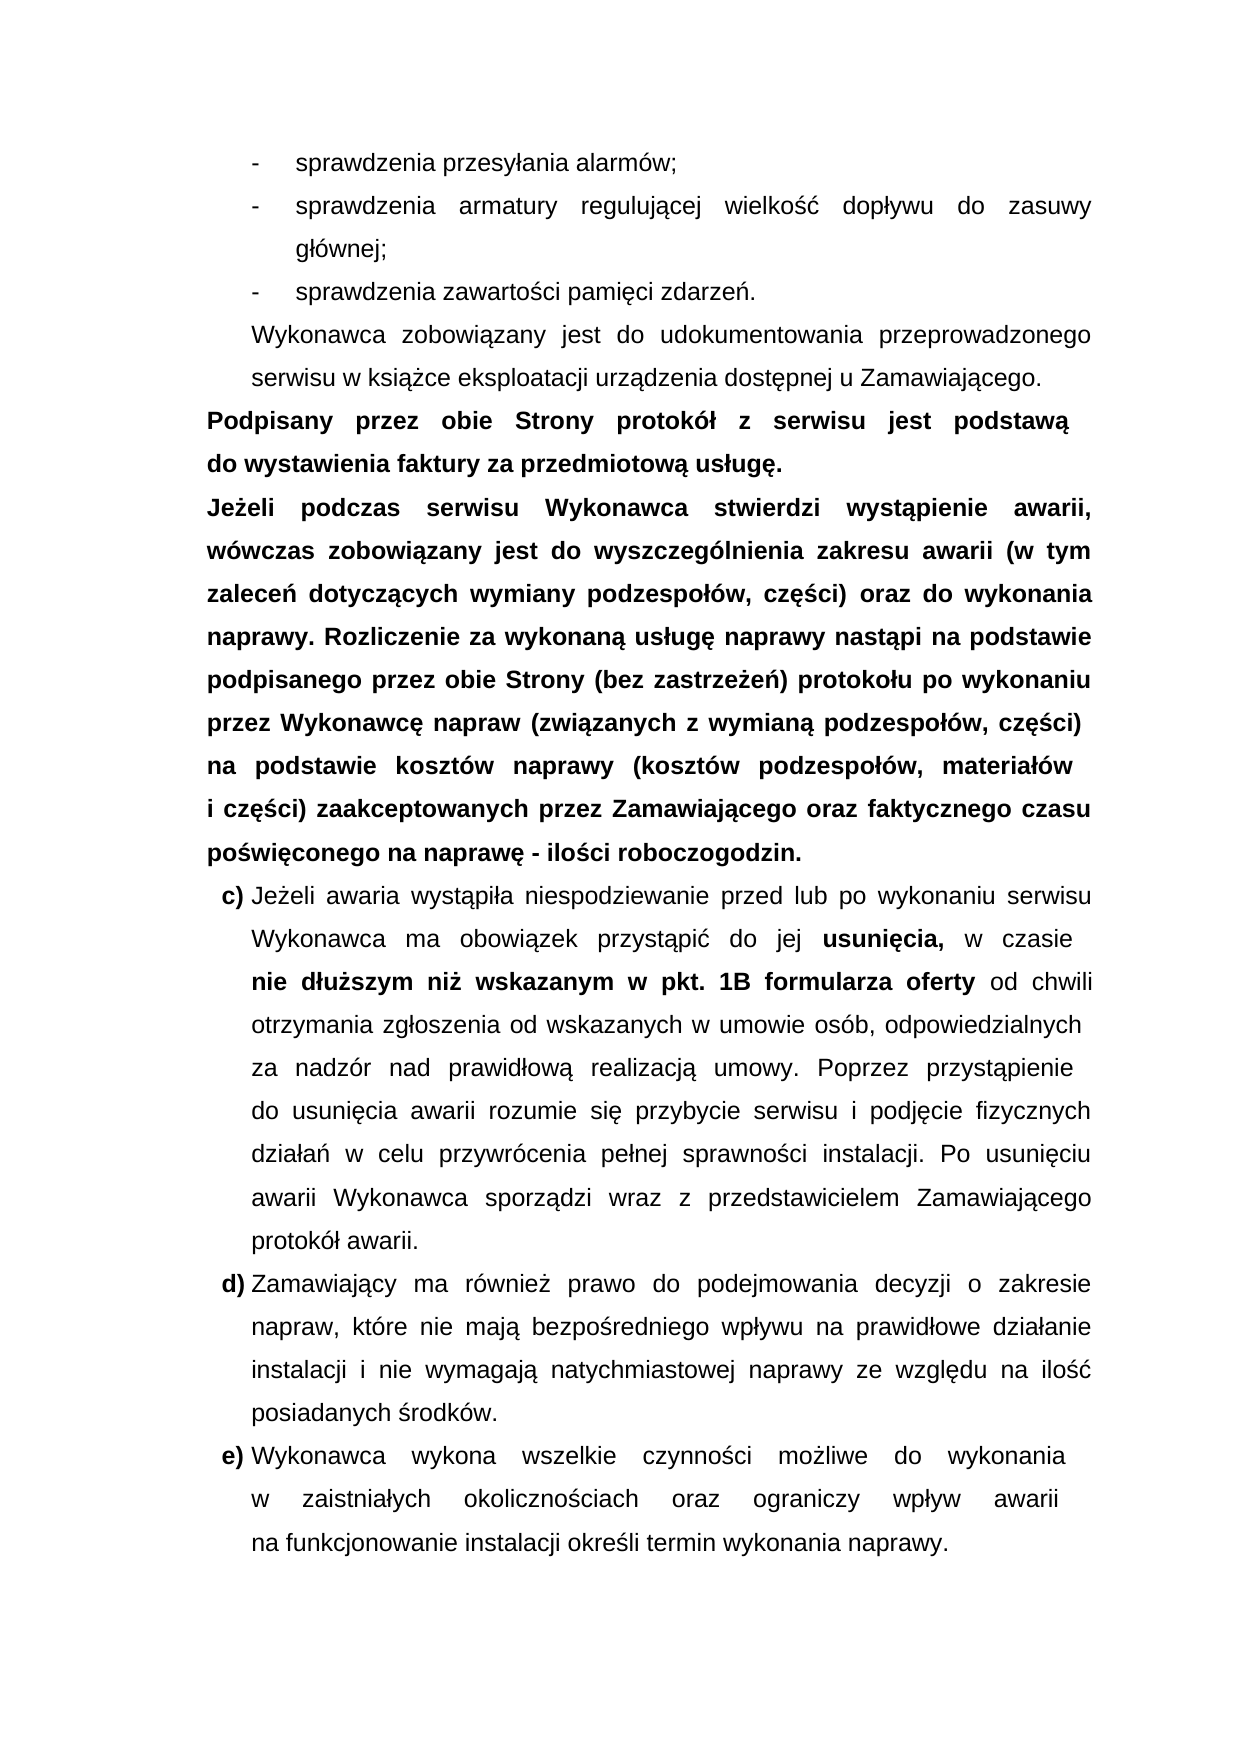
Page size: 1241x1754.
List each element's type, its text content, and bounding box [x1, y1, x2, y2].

list Jeżeli awaria wystąpiła niespodziewanie przed lub po wykonaniu serwisu Wykonawca ma obowiązek przystąpić do jej usunięcia, w czasie nie dłuższym niż wskazanym w pkt. 1B formularza oferty od chwili otrzymania zgłoszenia od wskazanych w umowie osób, odpowiedzialnych za nadzór nad prawidłową realizacją umowy. Poprzez przystąpienie do usunięcia awarii rozumie się przybycie serwisu i podjęcie fizycznych działań w celu przywrócenia pełnej sprawności instalacji. Po usunięciu awarii Wykonawca sporządzi wraz z przedstawicielem Zamawiającego protokół awarii. [221, 881, 1093, 1254]
list sprawdzenia przesyłania alarmów; [251, 148, 1093, 176]
list Podpisany przez obie Strony protokół z serwisu jest podstawą do wystawienia faktury za przedmiotową usługę. [207, 406, 1093, 478]
list sprawdzenia armatury regulującej wielkość dopływu do zasuwy głównej; [251, 191, 1093, 263]
text Wykonawca zobowiązany jest do udokumentowania przeprowadzonego serwisu w książce eksploatacji urządzenia dostępnej u Zamawiającego. [251, 320, 1093, 392]
list Zamawiający ma również prawo do podejmowania decyzji o zakresie napraw, które nie mają bezpośredniego wpływu na prawidłowe działanie instalacji i nie wymagają natychmiastowej naprawy ze względu na ilość posiadanych środków. [221, 1269, 1093, 1427]
list Wykonawca wykona wszelkie czynności możliwe do wykonania w zaistniałych okolicznościach oraz ograniczy wpływ awarii na funkcjonowanie instalacji określi termin wykonania naprawy. [221, 1441, 1093, 1556]
list sprawdzenia zawartości pamięci zdarzeń. [251, 277, 1093, 306]
text Jeżeli podczas serwisu Wykonawca stwierdzi wystąpienie awarii, wówczas zobowiązany jest do wyszczególnienia zakresu awarii (w tym zaleceń dotyczących wymiany podzespołów, części) oraz do wykonania naprawy. Rozliczenie za wykonaną usługę naprawy nastąpi na podstawie podpisanego przez obie Strony (bez zastrzeżeń) protokołu po wykonaniu przez Wykonawcę napraw (związanych z wymianą podzespołów, części) na podstawie kosztów naprawy (kosztów podzespołów, materiałów i części) zaakceptowanych przez Zamawiającego oraz faktycznego czasu poświęconego na naprawę - ilości roboczogodzin. [207, 493, 1093, 866]
